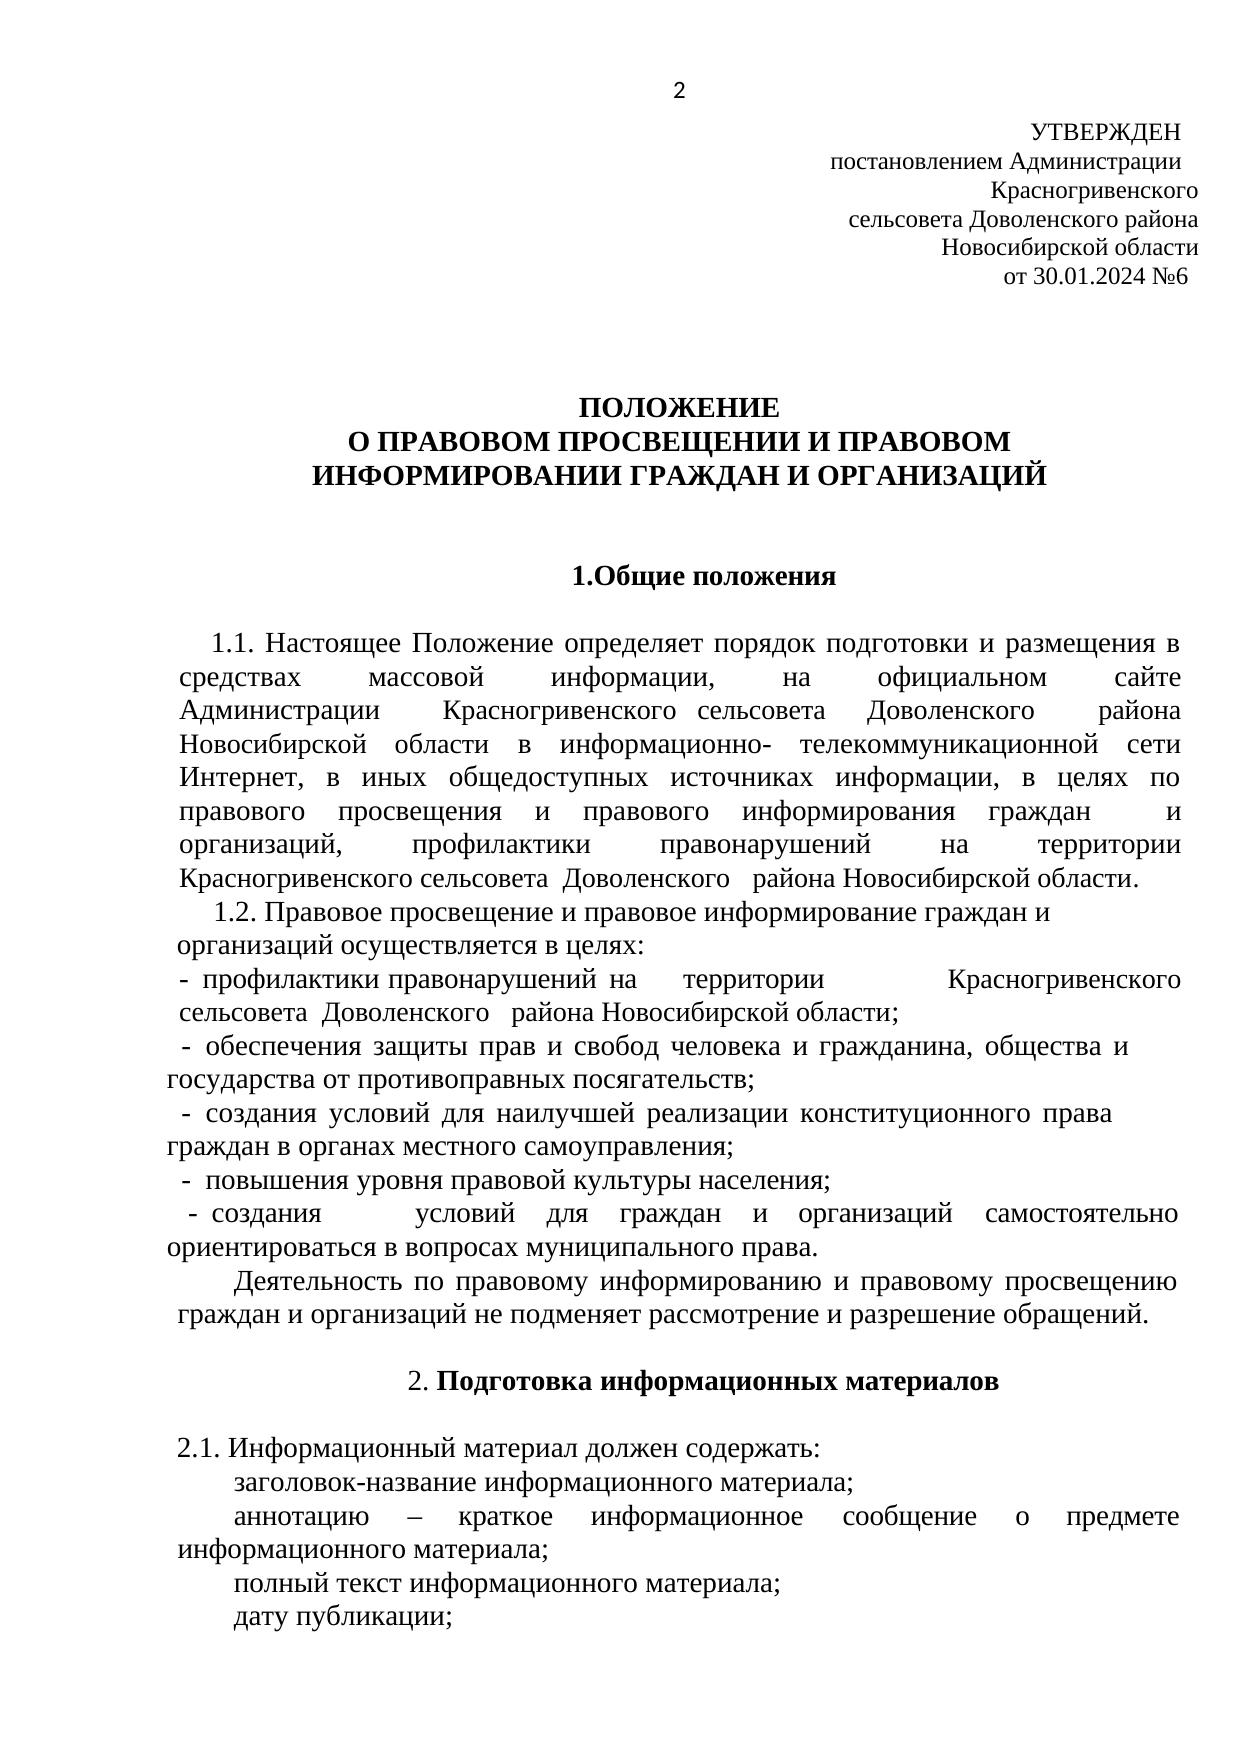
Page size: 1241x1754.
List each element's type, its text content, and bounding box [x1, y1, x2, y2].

text 1.Общие положения [571, 558, 1198, 592]
text - профилактики правонарушений на территории Красногривенского сельсовета Доволенского района Новосибирской области; [179, 961, 1181, 1028]
text Красногривенского [167, 175, 1198, 204]
text - создания условий для наилучшей реализации конституционного права граждан в органах местного самоуправления; [167, 1095, 1181, 1162]
text постановлением Администрации [167, 146, 1181, 175]
text полный текст информационного материала; дату публикации; [233, 1565, 830, 1632]
text 2.1. Информационный материал должен содержать: [126, 1431, 1198, 1464]
text от 30.01.2024 №6 [167, 261, 1188, 290]
text Деятельность по правовому информированию и правовому просвещению граждан и организаций не подменяет рассмотрение и разрешение обращений. [177, 1263, 1181, 1330]
text ПОЛОЖЕНИЕ [167, 391, 1192, 424]
text 1.1. Настоящее Положение определяет порядок подготовки и размещения в средствах массовой информации, на официальном сайте Администрации Красногривенского сельсовета Доволенского района Новосибирской области в информационно- телекоммуникационной сети Интернет, в иных общедоступных источниках информации, в целях по правового просвещения и правового информирования граждан и организаций, профилактики правонарушений на территории Красногривенского сельсовета Доволенского района Новосибирской области. [179, 625, 1181, 894]
text О ПРАВОВОМ ПРОСВЕЩЕНИИ И ПРАВОВОМ ИНФОРМИРОВАНИИ ГРАЖДАН И ОРГАНИЗАЦИЙ [194, 424, 1164, 491]
text аннотацию – краткое информационное сообщение о предмете информационного материала; [177, 1498, 1181, 1565]
text заголовок-название информационного материала; [233, 1464, 1198, 1498]
text - создания условий для граждан и организаций самостоятельно ориентироваться в вопросах муниципального права. [167, 1196, 1181, 1263]
text 2. Подготовка информационных материалов [167, 1363, 1198, 1397]
text - обеспечения защиты прав и свобод человека и гражданина, общества и государства от противоправных посягательств; [167, 1028, 1181, 1095]
text 1.2. Правовое просвещение и правовое информирование граждан и [126, 894, 1182, 927]
text УТВЕРЖДЕН [167, 117, 1181, 146]
text - повышения уровня правовой культуры населения; [167, 1162, 1198, 1196]
text организаций осуществляется в целях: [126, 927, 1182, 961]
text сельсовета Доволенского района [167, 204, 1198, 232]
text Новосибирской области [167, 232, 1198, 261]
